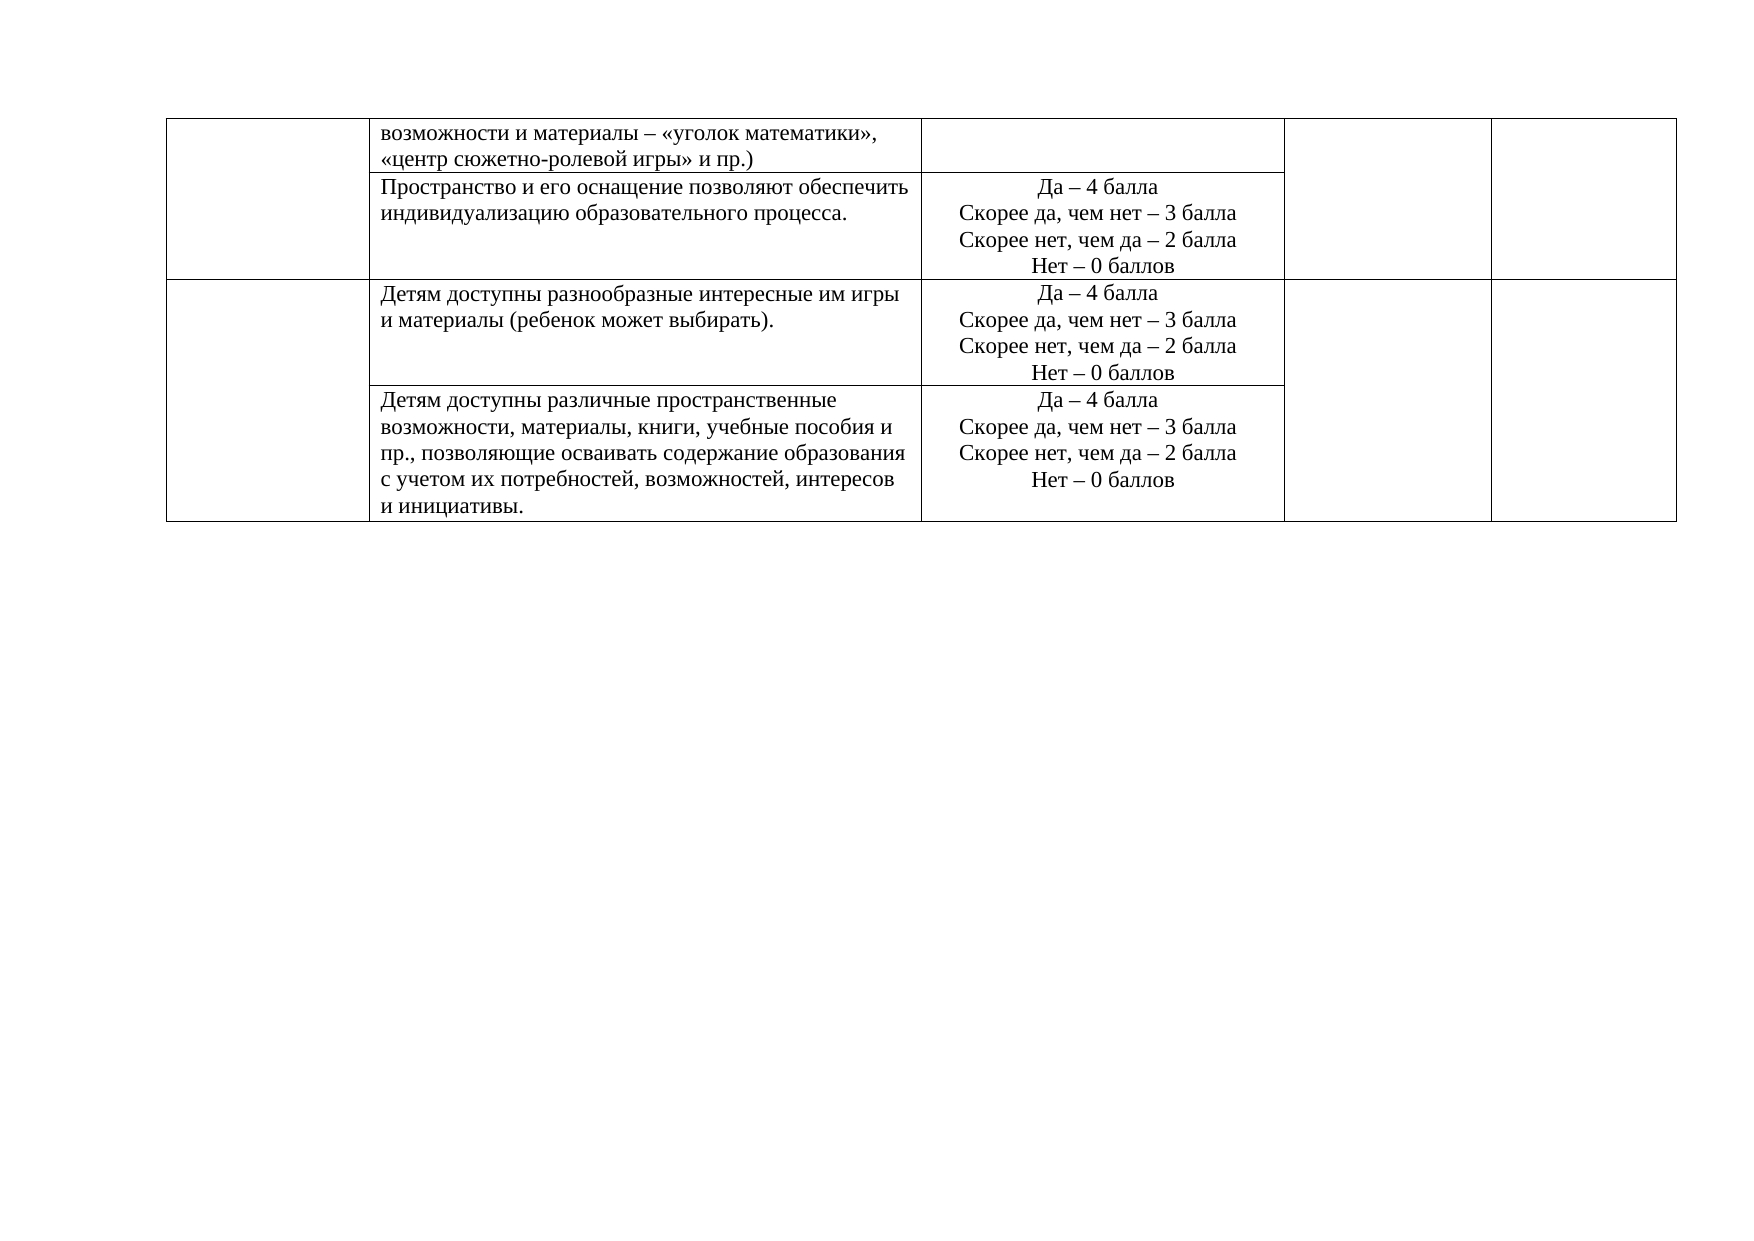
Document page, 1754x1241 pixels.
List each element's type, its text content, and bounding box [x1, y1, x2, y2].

table_cell Пространство и его оснащение позволяют обеспечить индивидуализацию образовательного процесса. [370, 173, 921, 279]
table_cell Детям доступны различные пространственные возможности, материалы, книги, учебные пособия и пр., позволяющие осваивать содержание образования с учетом их потребностей, возможностей, интересов и инициативы. [370, 386, 921, 521]
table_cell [922, 119, 1284, 172]
table_cell [1285, 280, 1491, 521]
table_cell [370, 119, 921, 172]
table_cell Да – 4 балла Скорее да, чем нет – 3 балла Скорее нет, чем да – 2 балла Нет – 0 баллов [922, 173, 1284, 279]
table_cell Да – 4 балла Скорее да, чем нет – 3 балла Скорее нет, чем да – 2 балла Нет – 0 баллов [922, 280, 1284, 385]
table_cell Да – 4 балла Скорее да, чем нет – 3 балла Скорее нет, чем да – 2 балла Нет – 0 баллов [922, 386, 1284, 521]
table_cell [167, 280, 369, 521]
table_cell [1492, 280, 1676, 521]
table_cell Детям доступны разнообразные интересные им игры и материалы (ребенок может выбирать). [370, 280, 921, 385]
